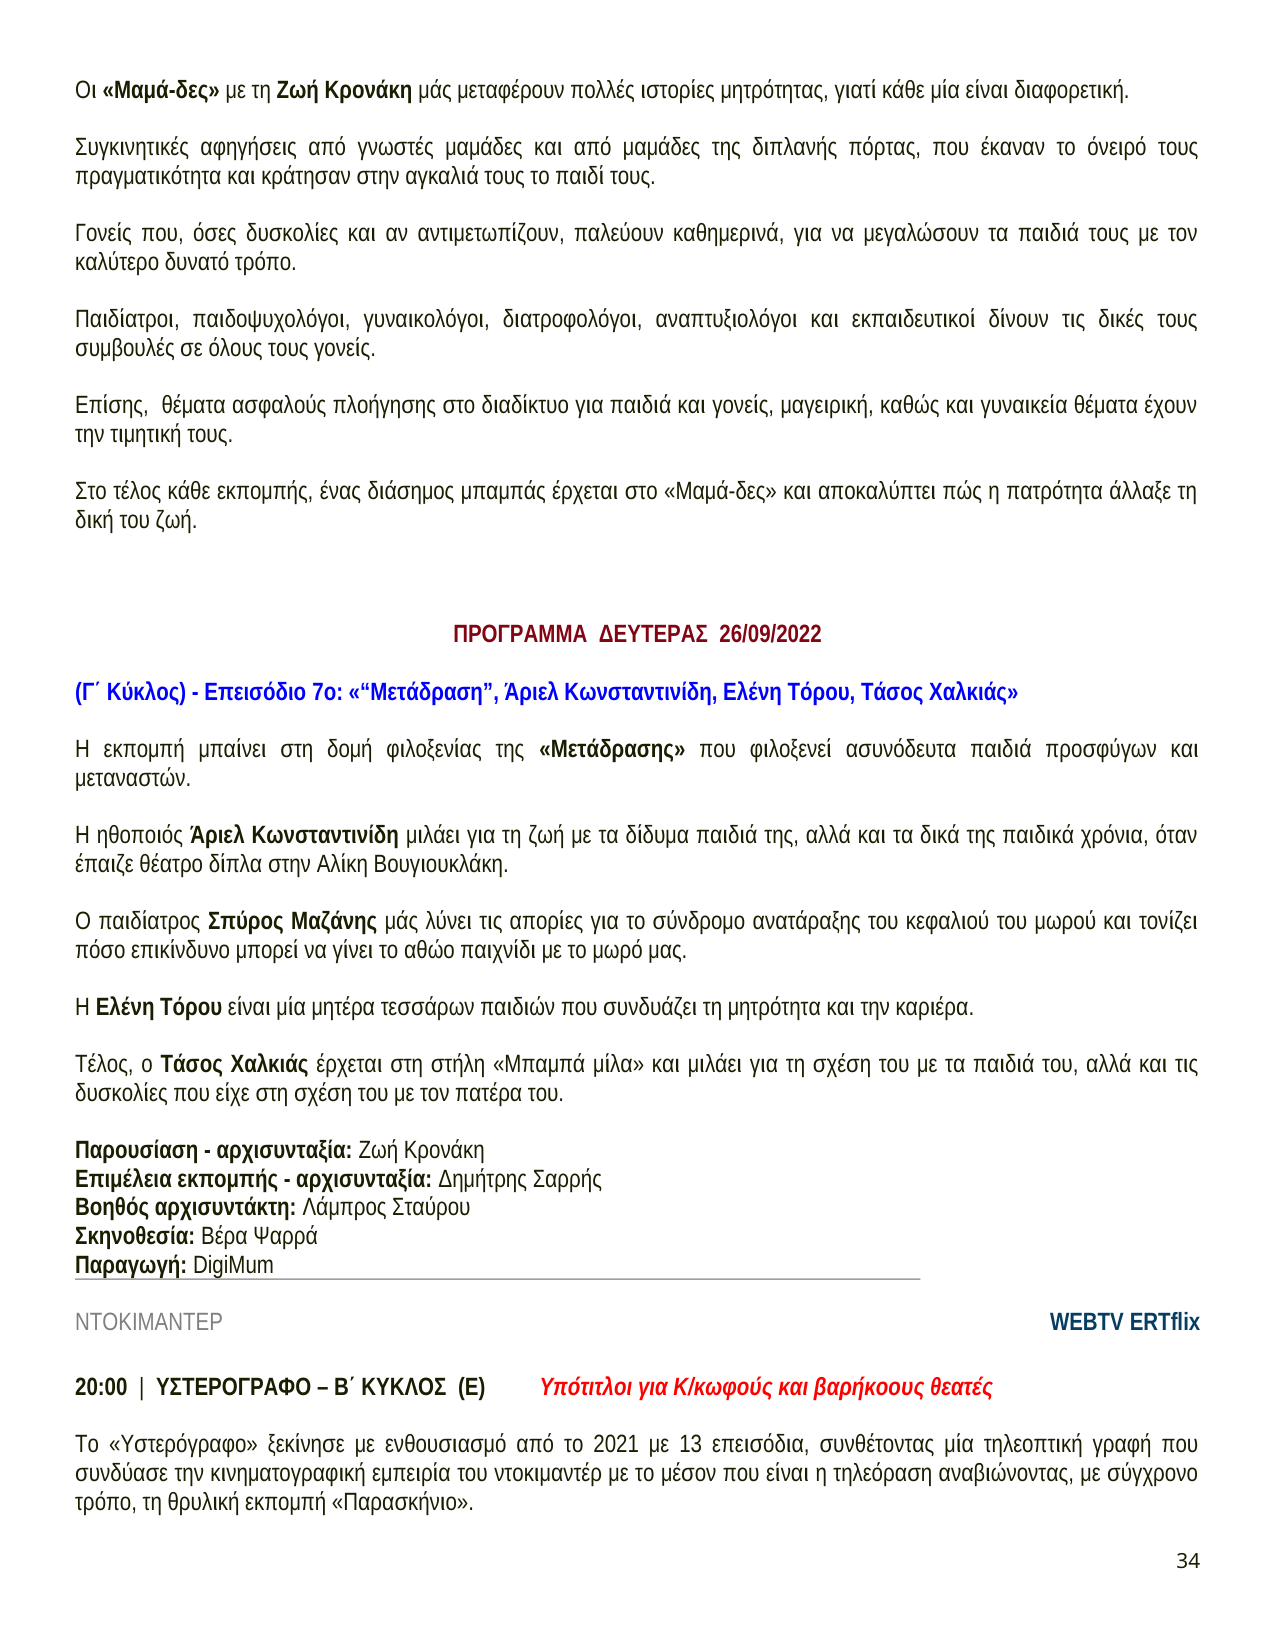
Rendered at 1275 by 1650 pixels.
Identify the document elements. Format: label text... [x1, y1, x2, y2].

text Στο τέλος κάθε εκπομπής, ένας διάσημος μπαμπάς έρχεται στο «Μαμά-δες» και αποκαλύπτει πώς η πατρότητα άλλαξε τη δική του ζωή. [75, 476, 1200, 533]
text Το «Υστερόγραφο» ξεκίνησε με ενθουσιασμό από το 2021 με 13 επεισόδια, συνθέτοντας μία τηλεοπτική γραφή που συνδύασε την κινηματογραφική εμπειρία του ντοκιμαντέρ με το μέσον που είναι η τηλεόραση αναβιώνοντας, με σύγχρονο τρόπο, τη θρυλική εκπομπή «Παρασκήνιο». [75, 1429, 1200, 1515]
text Η εκπομπή μπαίνει στη δομή φιλοξενίας της «Μετάδρασης» που φιλοξενεί ασυνόδευτα παιδιά προσφύγων και μεταναστών. [75, 734, 1200, 820]
table_header WEBTV ERTflix [638, 1307, 1200, 1336]
text Παιδίατροι, παιδοψυχολόγοι, γυναικολόγοι, διατροφολόγοι, αναπτυξιολόγοι και εκπαιδευτικοί δίνουν τις δικές τους συμβουλές σε όλους τους γονείς. [75, 304, 1200, 361]
text Οι «Μαμά-δες» με τη Ζωή Κρονάκη μάς μεταφέρουν πολλές ιστορίες μητρότητας, γιατί κάθε μία είναι διαφορετική. [75, 75, 1200, 104]
text Η ηθοποιός Άριελ Κωνσταντινίδη μιλάει για τη ζωή με τα δίδυμα παιδιά της, αλλά και τα δικά της παιδικά χρόνια, όταν έπαιζε θέατρο δίπλα στην Αλίκη Βουγιουκλάκη. [75, 820, 1200, 877]
text Γονείς που, όσες δυσκολίες και αν αντιμετωπίζουν, παλεύουν καθημερινά, για να μεγαλώσουν τα παιδιά τους με τον καλύτερο δυνατό τρόπο. [75, 218, 1200, 276]
text (Γ΄ Κύκλος) - Eπεισόδιο 7ο: «“Μετάδραση”, Άριελ Κωνσταντινίδη, Ελένη Τόρου, Τάσος Χαλκιάς» [75, 677, 1200, 705]
text Ο παιδίατρος Σπύρος Μαζάνης μάς λύνει τις απορίες για το σύνδρομο ανατάραξης του κεφαλιού του μωρού και τονίζει πόσο επικίνδυνο μπορεί να γίνει το αθώο παιχνίδι με το μωρό μας. [75, 906, 1200, 963]
text 20:00 | ΥΣΤΕΡΟΓΡΑΦΟ – Β΄ ΚΥΚΛΟΣ (E) Υπότιτλοι για K/κωφούς και βαρήκοους θεατές [75, 1336, 1200, 1401]
text Επίσης, θέματα ασφαλούς πλοήγησης στο διαδίκτυο για παιδιά και γονείς, μαγειρική, καθώς και γυναικεία θέματα έχουν την τιμητική τους. [75, 390, 1200, 447]
text Συγκινητικές αφηγήσεις από γνωστές μαμάδες και από μαμάδες της διπλανής πόρτας, που έκαναν το όνειρό τους πραγματικότητα και κράτησαν στην αγκαλιά τους το παιδί τους. [75, 132, 1200, 189]
text Τέλος, ο Τάσος Χαλκιάς έρχεται στη στήλη «Μπαμπά μίλα» και μιλάει για τη σχέση του με τα παιδιά του, αλλά και τις δυσκολίες που είχε στη σχέση του με τον πατέρα του. [75, 1049, 1200, 1106]
text ΠΡΟΓΡΑΜΜΑ ΔΕΥΤΕΡΑΣ 26/09/2022 [75, 619, 1200, 648]
text Η Ελένη Τόρου είναι μία μητέρα τεσσάρων παιδιών που συνδυάζει τη μητρότητα και την καριέρα. [75, 992, 1200, 1021]
text Παρουσίαση - αρχισυνταξία: Ζωή Κρονάκη Επιμέλεια εκπομπής - αρχισυνταξία: Δημήτρης Σαρρής Βοηθός αρχισυντάκτη: Λάμπρος Σταύρου Σκηνοθεσία: Βέρα Ψαρρά [75, 1106, 1200, 1250]
text Παραγωγή: DigiMum [75, 1250, 1200, 1278]
table_header ΝΤΟΚΙΜΑΝΤΕΡ [75, 1307, 637, 1336]
